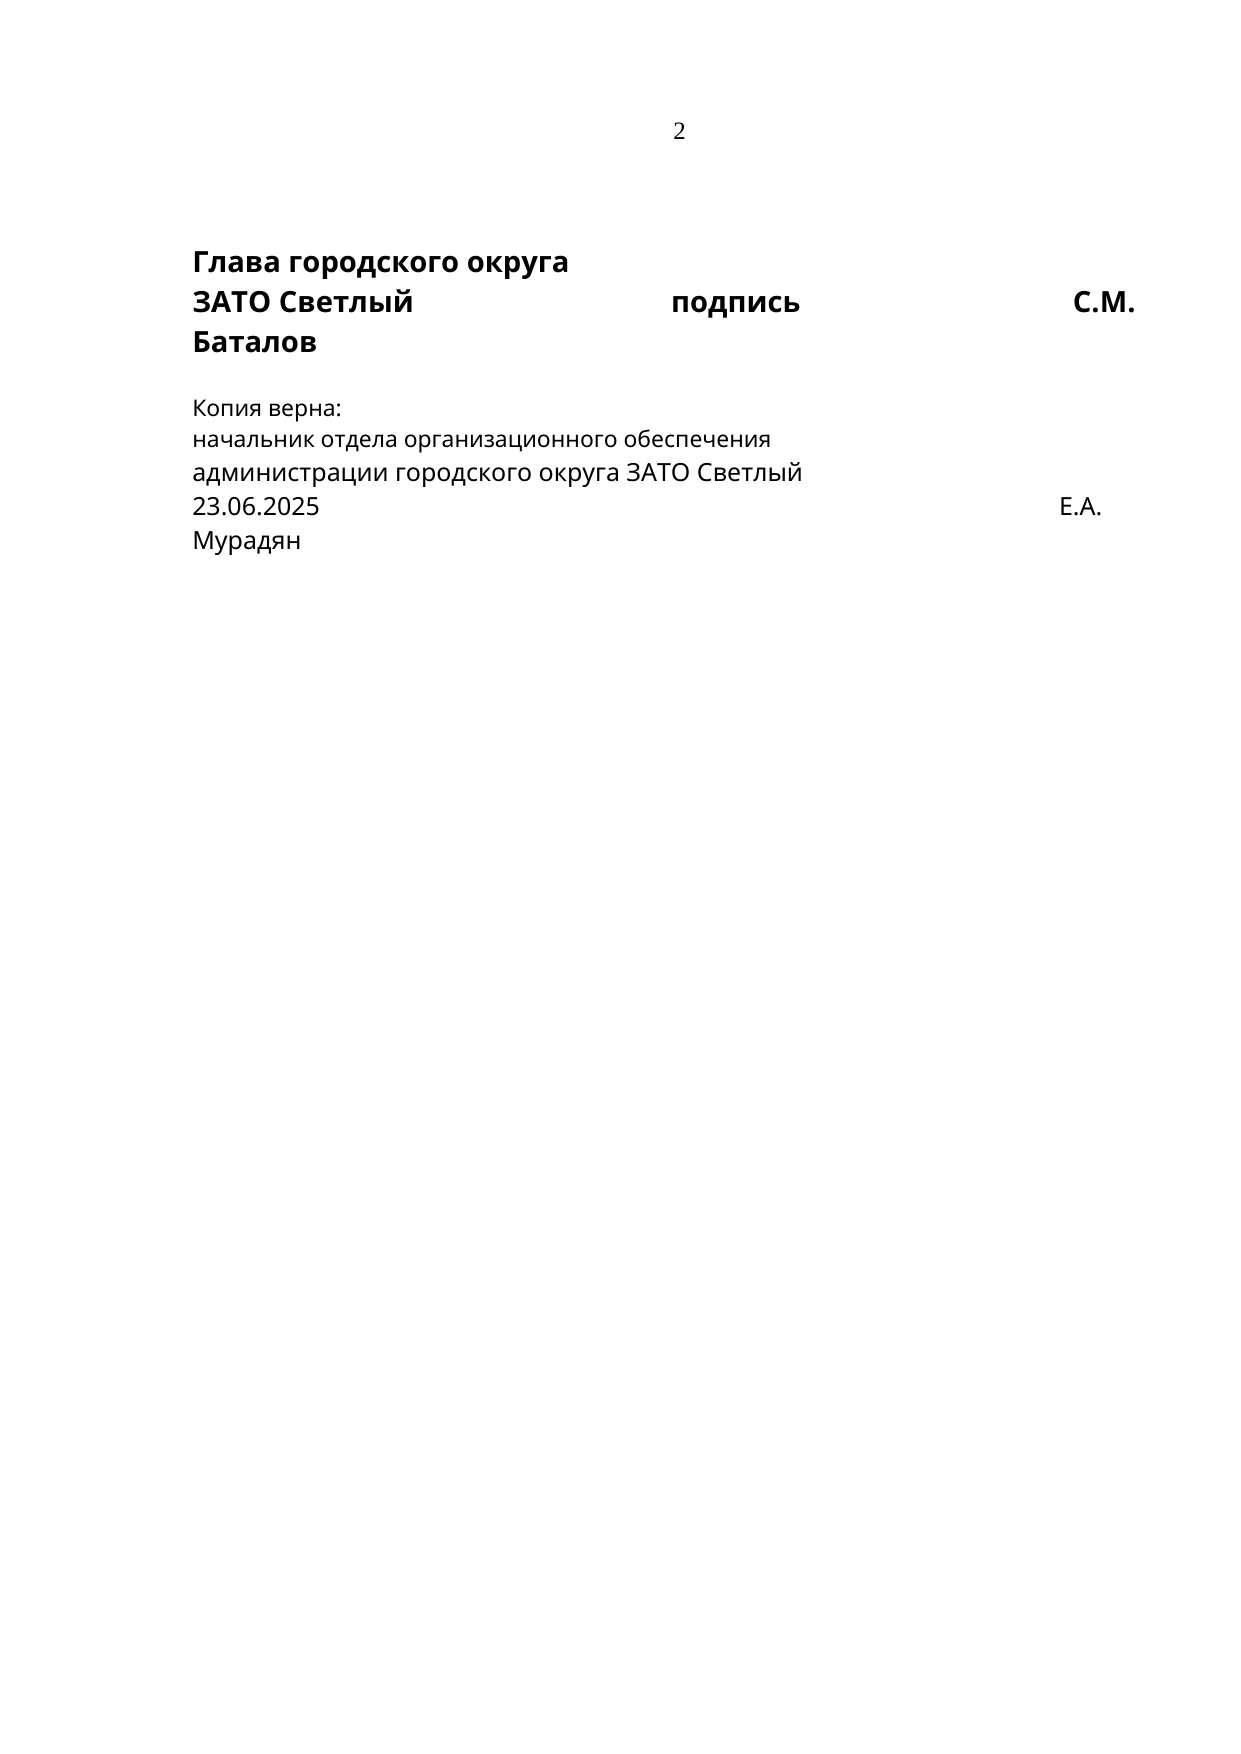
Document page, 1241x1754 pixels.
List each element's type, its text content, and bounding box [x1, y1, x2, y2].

text начальник отдела организационного обеспечения [192, 423, 1167, 454]
text Глава городского округа [192, 241, 1167, 281]
text Копия верна: [192, 392, 1167, 423]
text администрации городского округа ЗАТО Светлый 23.06.2025 Е.А. Мурадян [192, 454, 1167, 556]
text ЗАТО Светлый подпись С.М. Баталов [192, 281, 1167, 361]
